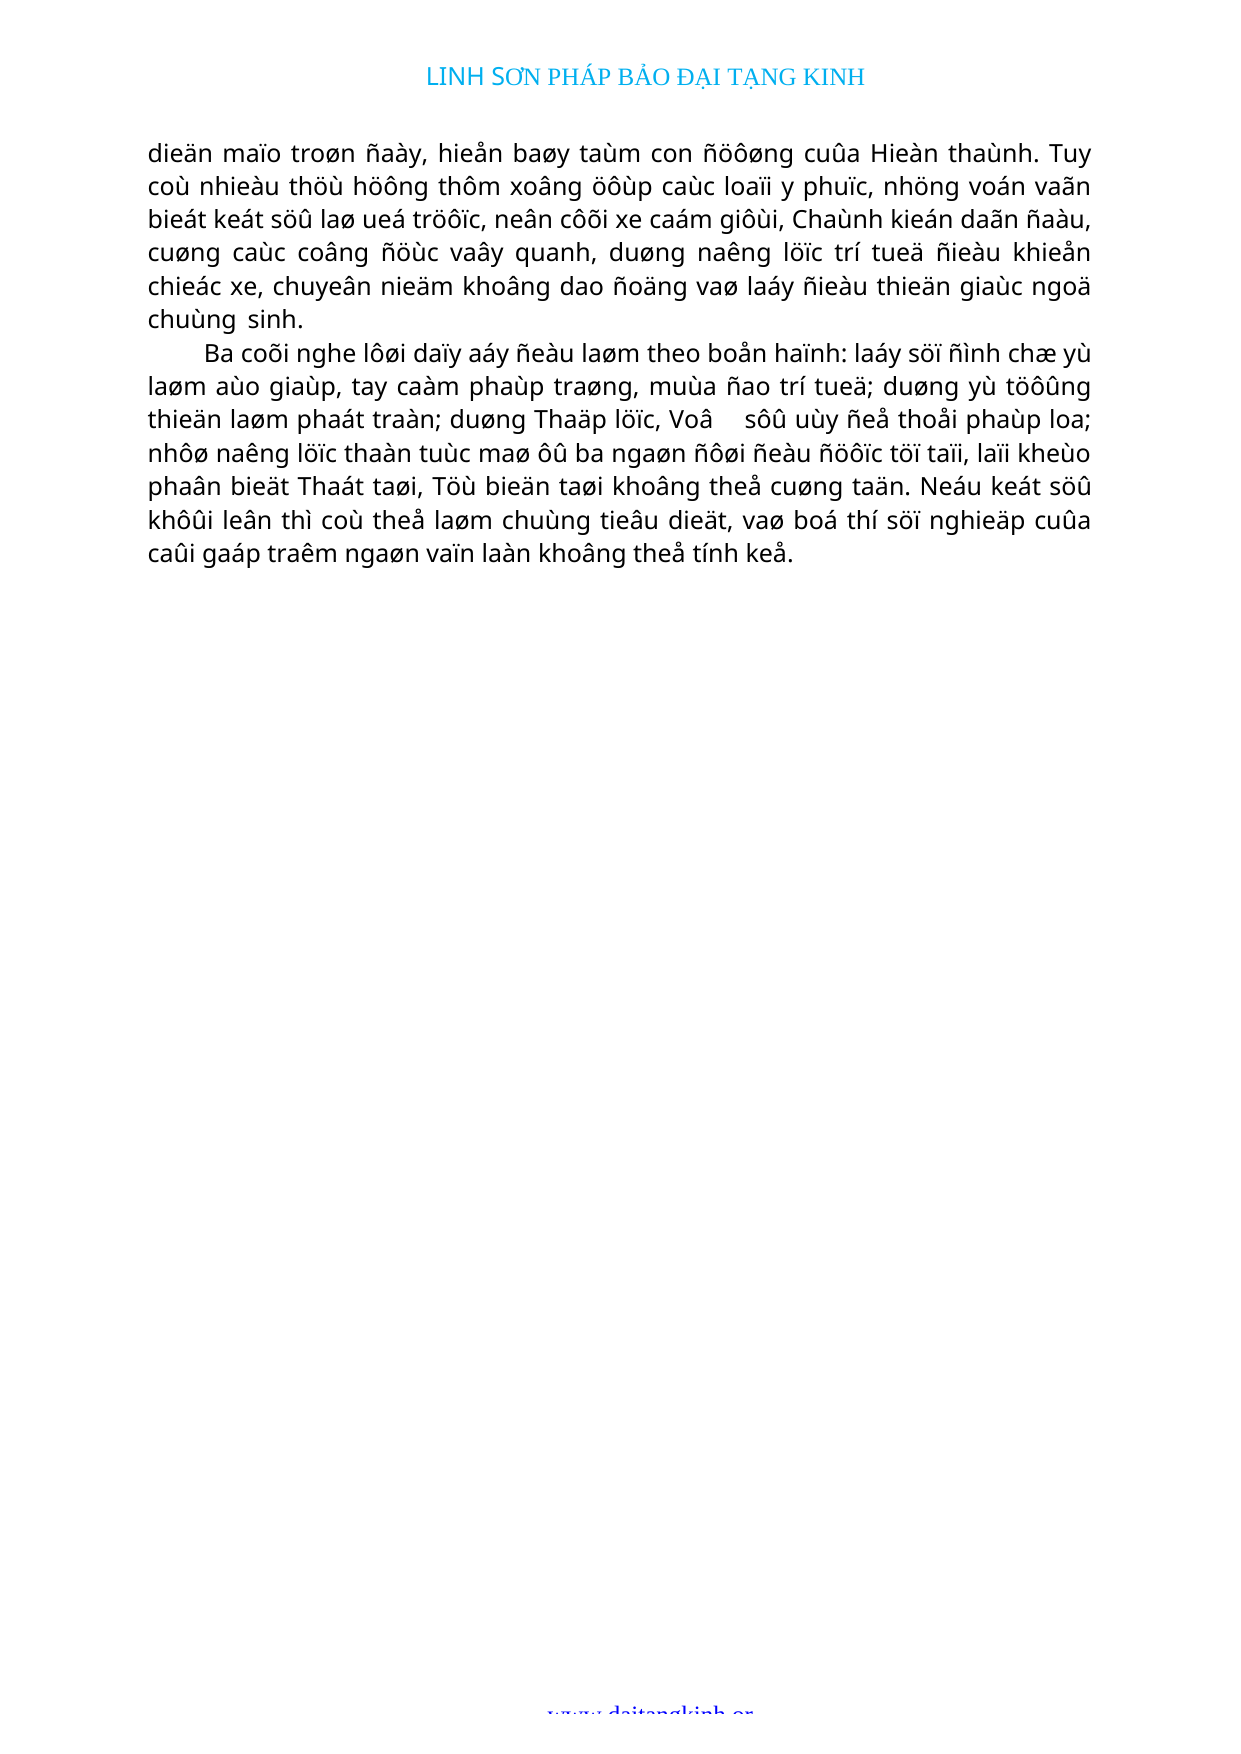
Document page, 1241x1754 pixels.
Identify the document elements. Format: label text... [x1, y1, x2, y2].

text Ba coõi nghe lôøi daïy aáy ñeàu laøm theo boån haïnh: laáy söï ñình chæ yù laøm aùo giaùp, tay caàm phaùp traøng, muùa ñao trí tueä; duøng yù töôûng thieän laøm phaát traàn; duøng Thaäp löïc, Voâ sôû uùy ñeå thoåi phaùp loa; nhôø naêng löïc thaàn tuùc maø ôû ba ngaøn ñôøi ñeàu ñöôïc töï taïi, laïi kheùo phaân bieät Thaát taøi, Töù bieän taøi khoâng theå cuøng taän. Neáu keát söû khôûi leân thì coù theå laøm chuùng tieâu dieät, vaø boá thí söï nghieäp cuûa caûi gaáp traêm ngaøn vaïn laàn khoâng theå tính keå. [147, 336, 1093, 570]
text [147, 135, 1093, 336]
